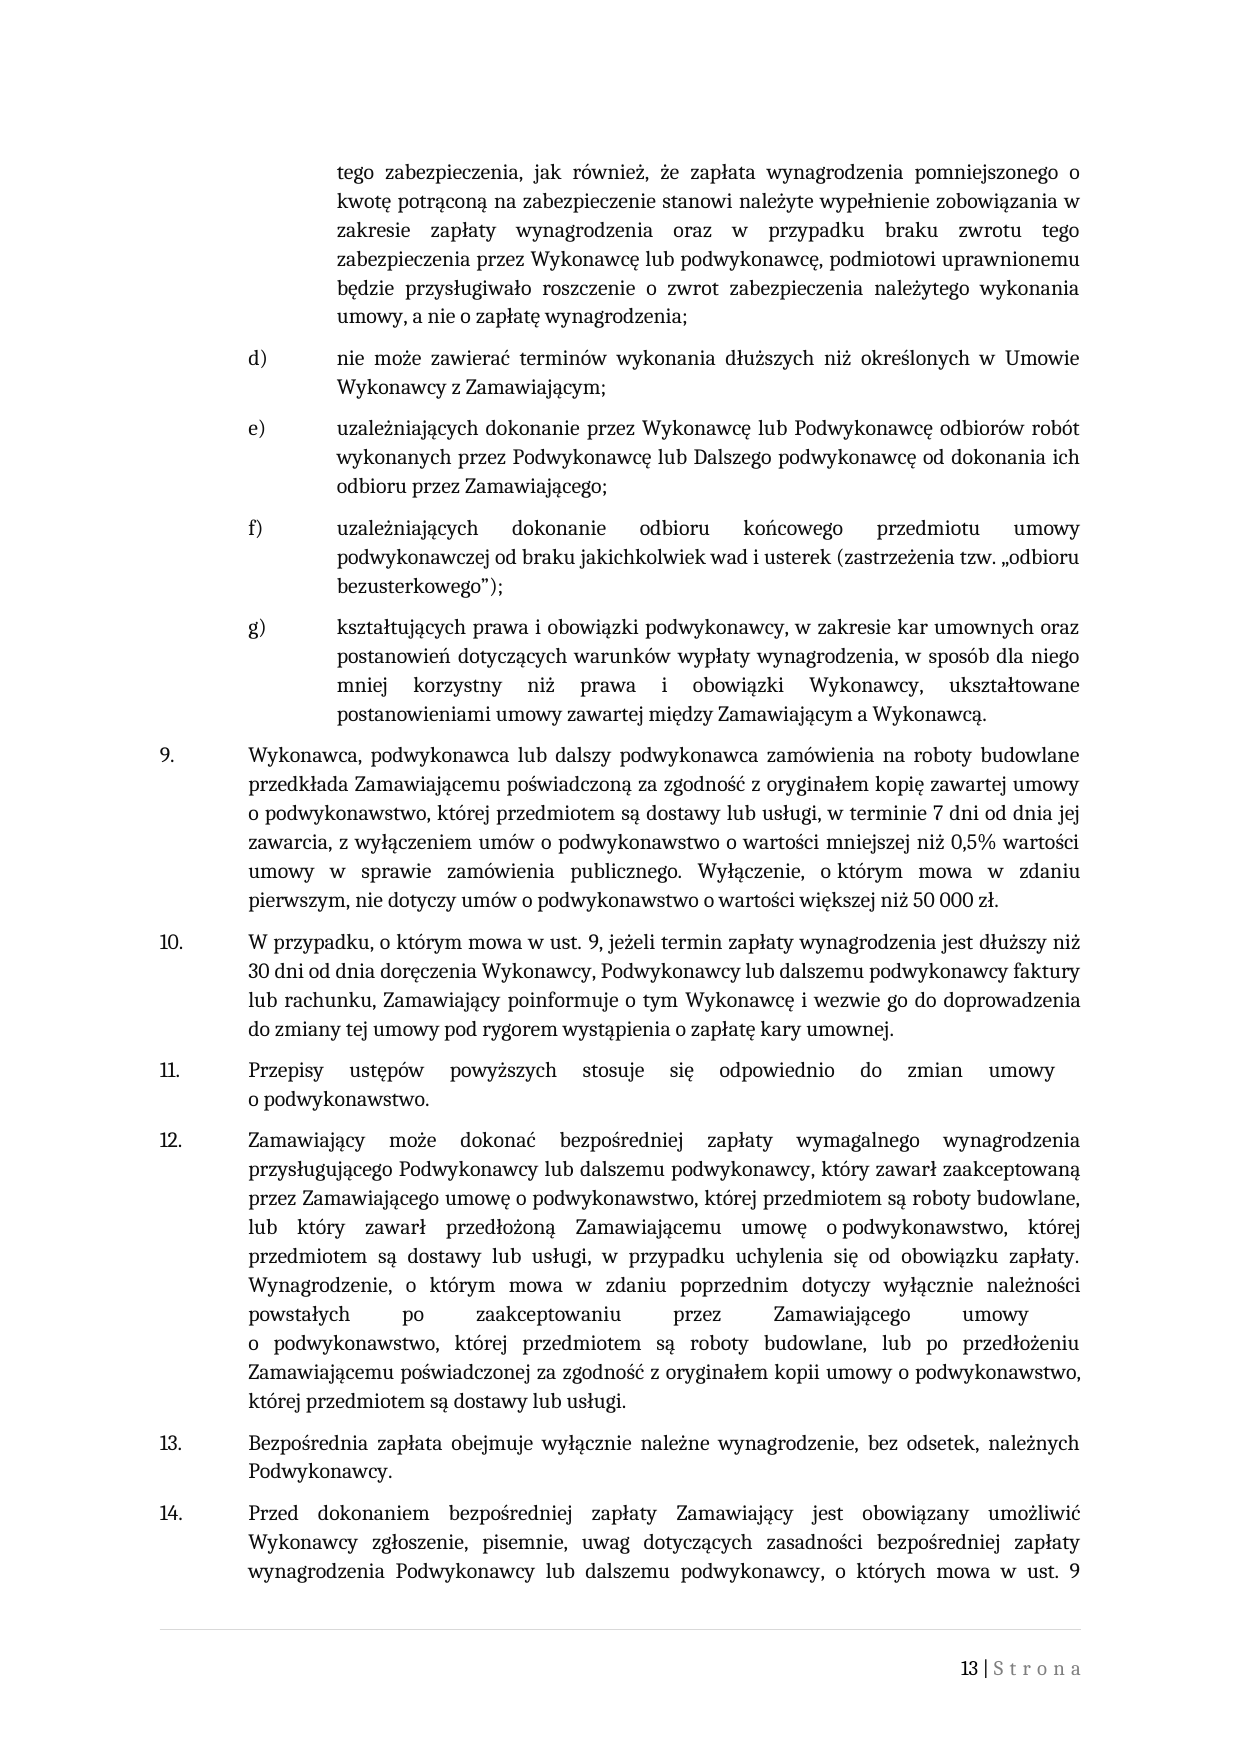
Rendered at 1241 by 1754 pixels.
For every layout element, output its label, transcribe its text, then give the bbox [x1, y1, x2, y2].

list Przepisy ustępów powyższych stosuje się odpowiednio do zmian umowy o podwykonawstwo. [159, 1058, 1081, 1112]
list kształtujących prawa i obowiązki podwykonawcy, w zakresie kar umownych oraz postanowień dotyczących warunków wypłaty wynagrodzenia, w sposób dla niego mniej korzystny niż prawa i obowiązki Wykonawcy, ukształtowane postanowieniami umowy zawartej między Zamawiającym a Wykonawcą. [248, 615, 1081, 727]
list Bezpośrednia zapłata obejmuje wyłącznie należne wynagrodzenie, bez odsetek, należnych Podwykonawcy. [159, 1430, 1081, 1484]
list Wykonawca, podwykonawca lub dalszy podwykonawca zamówienia na roboty budowlane przedkłada Zamawiającemu poświadczoną za zgodność z oryginałem kopię zawartej umowy o podwykonawstwo, której przedmiotem są dostawy lub usługi, w terminie 7 dni od dnia jej zawarcia, z wyłączeniem umów o podwykonawstwo o wartości mniejszej niż 0,5% wartości umowy w sprawie zamówienia publicznego. Wyłączenie, o którym mowa w zdaniu pierwszym, nie dotyczy umów o podwykonawstwo o wartości większej niż 50 000 zł. [159, 743, 1081, 913]
list uzależniających dokonanie odbioru końcowego przedmiotu umowy podwykonawczej od braku jakichkolwiek wad i usterek (zastrzeżenia tzw. „odbioru bezusterkowego”); [248, 516, 1081, 599]
list uzależniających dokonanie przez Wykonawcę lub Podwykonawcę odbiorów robót wykonanych przez Podwykonawcę lub Dalszego podwykonawcę od dokonania ich odbioru przez Zamawiającego; [248, 416, 1081, 499]
list W przypadku, o którym mowa w ust. 9, jeżeli termin zapłaty wynagrodzenia jest dłuższy niż 30 dni od dnia doręczenia Wykonawcy, Podwykonawcy lub dalszemu podwykonawcy faktury lub rachunku, Zamawiający poinformuje o tym Wykonawcę i wezwie go do doprowadzenia do zmiany tej umowy pod rygorem wystąpienia o zapłatę kary umownej. [159, 929, 1081, 1042]
list nie może zawierać terminów wykonania dłuższych niż określonych w Umowie Wykonawcy z Zamawiającym; [248, 346, 1081, 400]
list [159, 1501, 1081, 1584]
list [248, 159, 1081, 329]
list Zamawiający może dokonać bezpośredniej zapłaty wymagalnego wynagrodzenia przysługującego Podwykonawcy lub dalszemu podwykonawcy, który zawarł zaakceptowaną przez Zamawiającego umowę o podwykonawstwo, której przedmiotem są roboty budowlane, lub który zawarł przedłożoną Zamawiającemu umowę o podwykonawstwo, której przedmiotem są dostawy lub usługi, w przypadku uchylenia się od obowiązku zapłaty. Wynagrodzenie, o którym mowa w zdaniu poprzednim dotyczy wyłącznie należności powstałych po zaakceptowaniu przez Zamawiającego umowy o podwykonawstwo, której przedmiotem są roboty budowlane, lub po przedłożeniu Zamawiającemu poświadczonej za zgodność z oryginałem kopii umowy o podwykonawstwo, której przedmiotem są dostawy lub usługi. [159, 1128, 1081, 1414]
